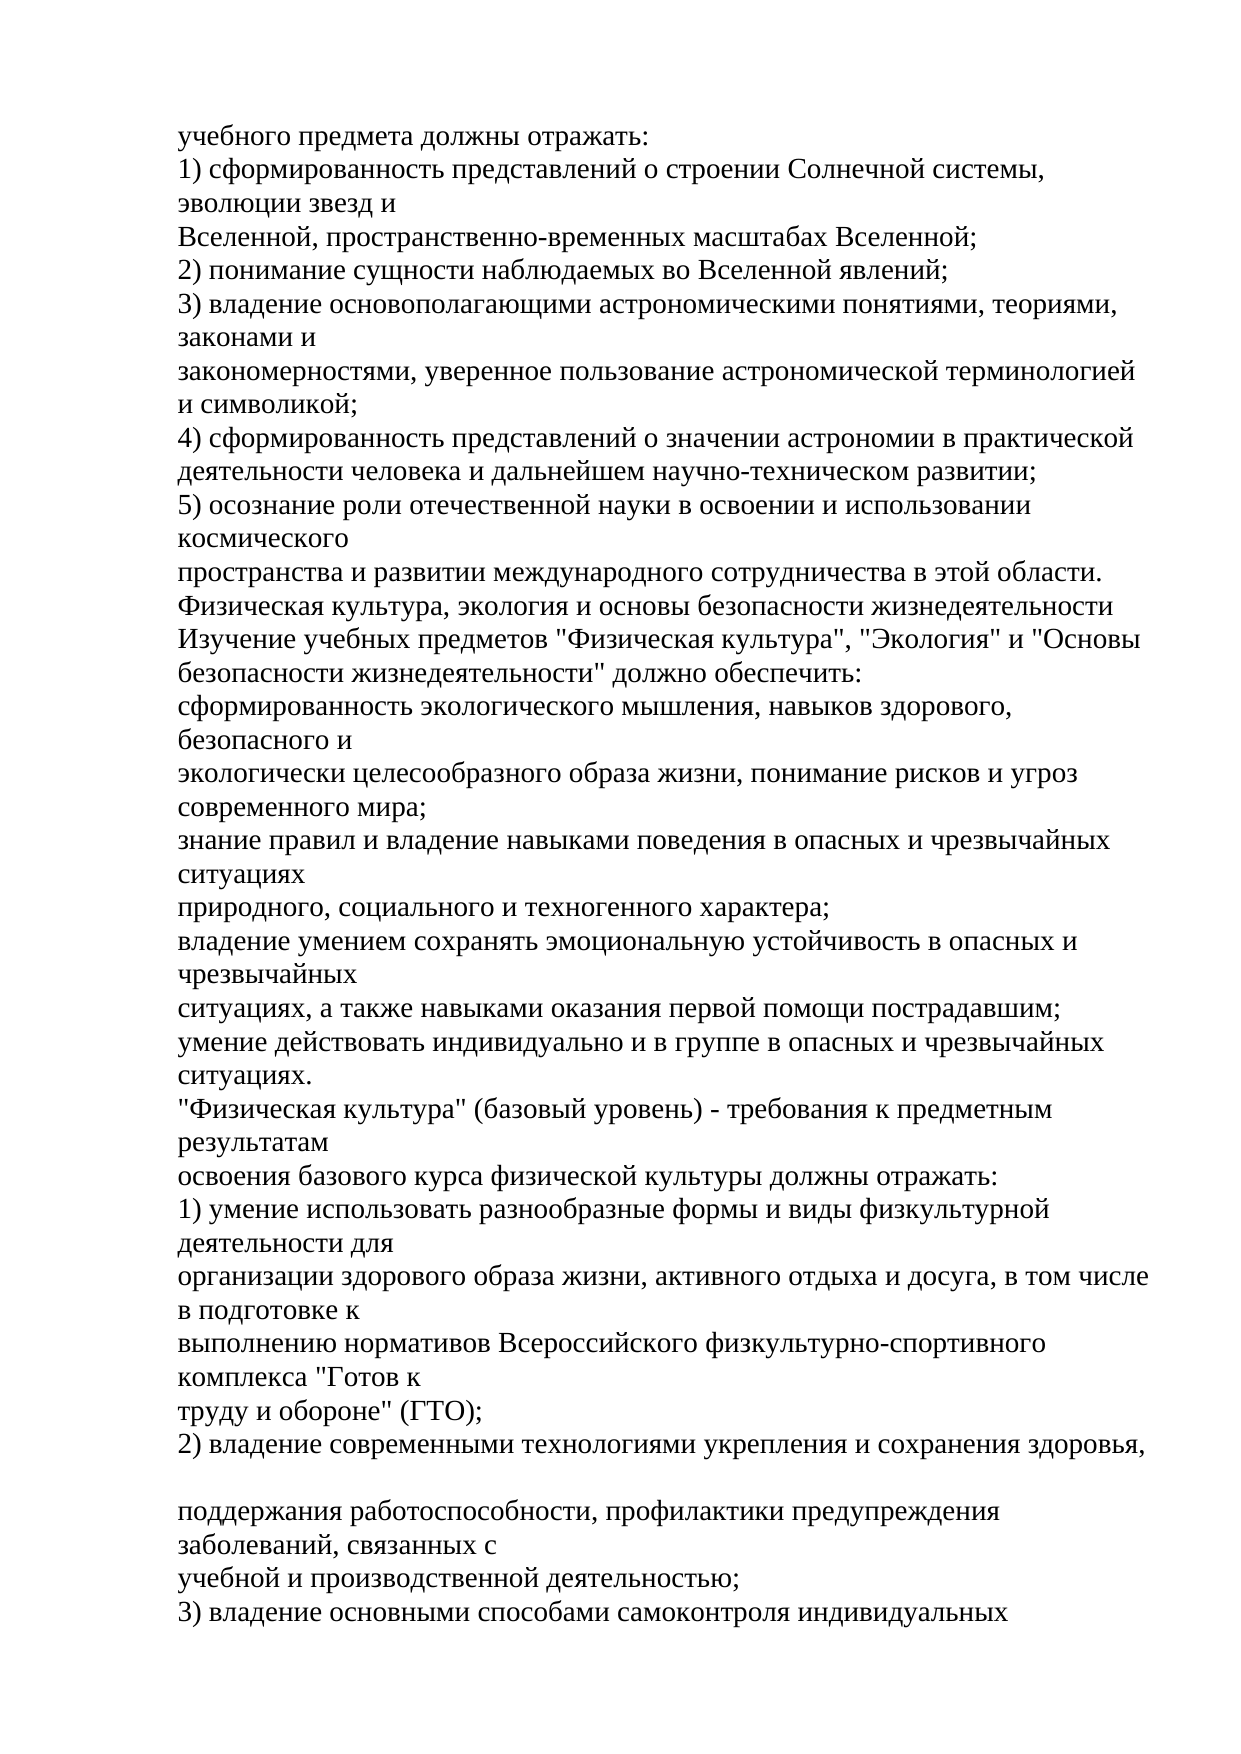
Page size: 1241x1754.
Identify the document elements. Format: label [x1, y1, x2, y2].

text [177, 118, 1152, 1627]
